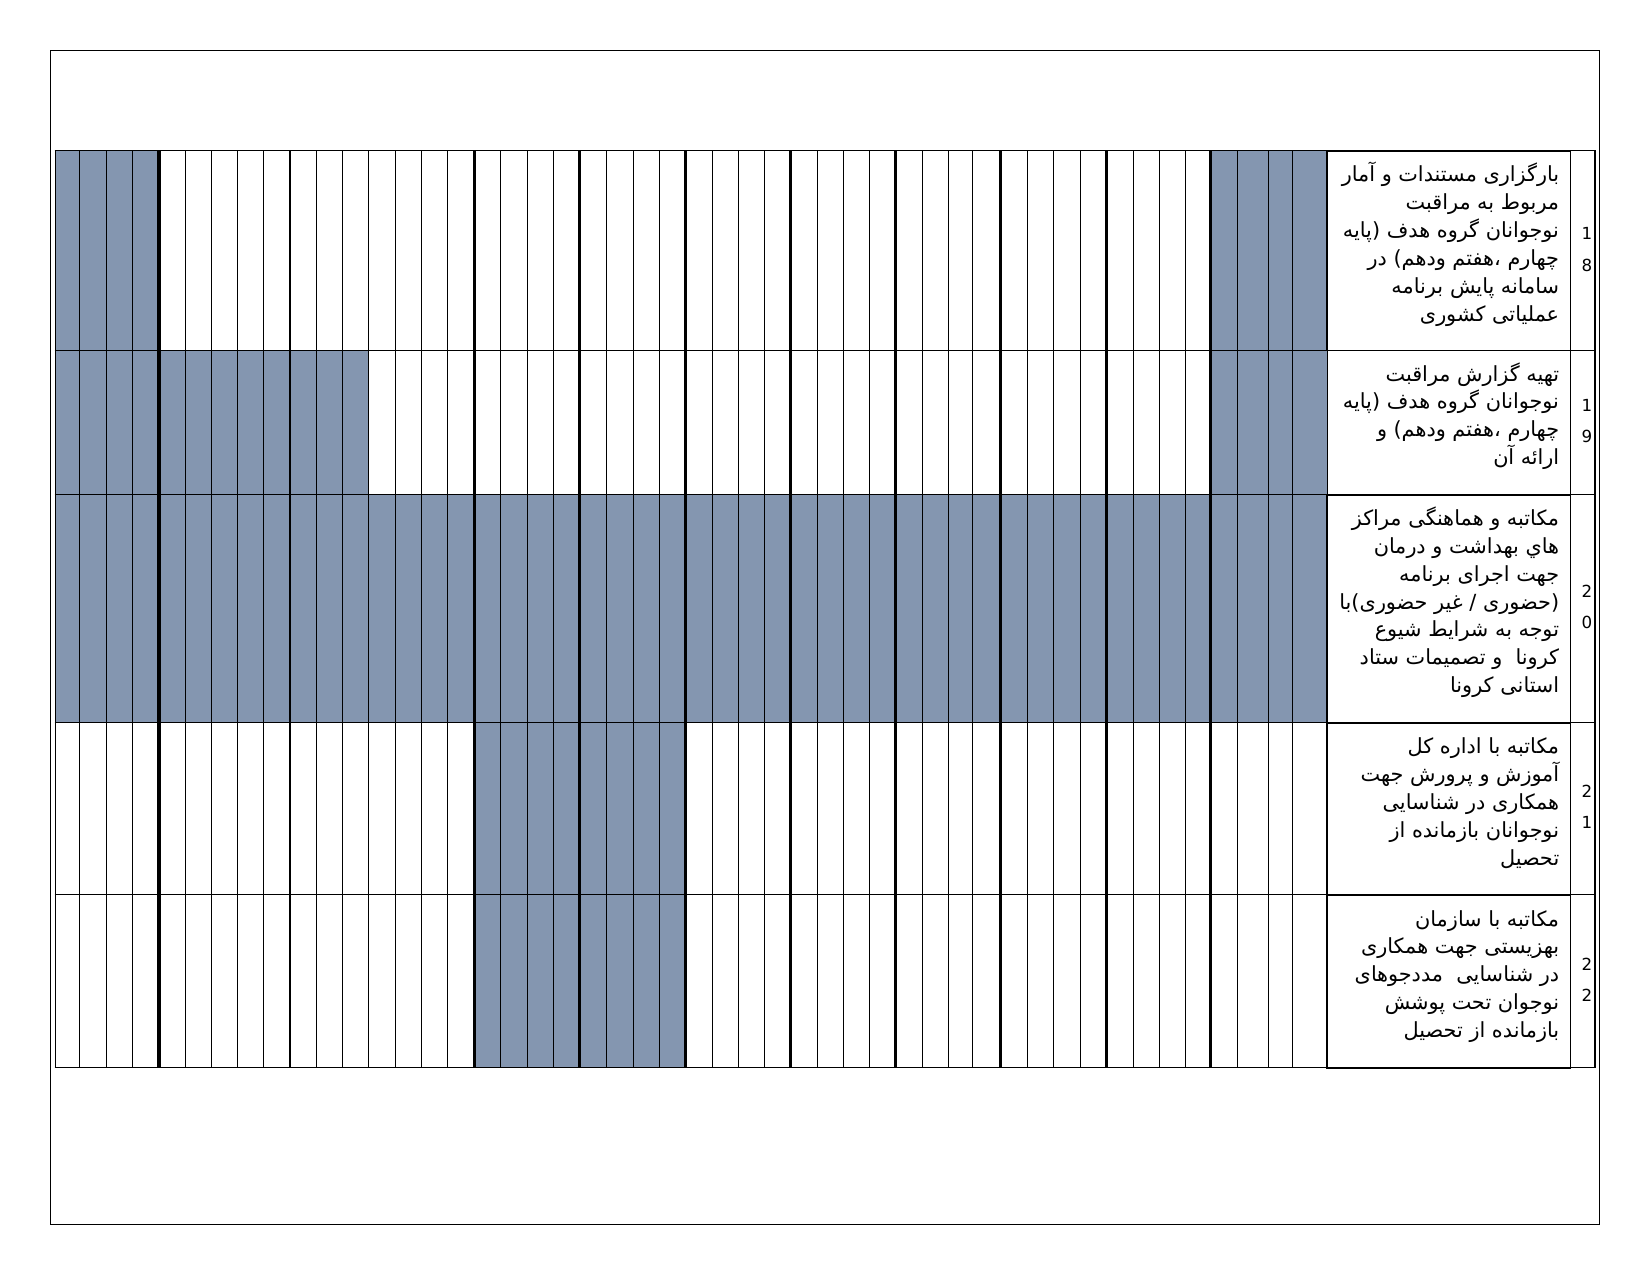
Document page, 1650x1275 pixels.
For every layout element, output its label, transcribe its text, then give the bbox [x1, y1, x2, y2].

table_cell 22 [1571, 895, 1594, 1067]
table_cell [1293, 895, 1326, 1067]
table_cell [133, 723, 157, 894]
table_cell [238, 723, 263, 894]
table_cell [870, 495, 894, 722]
table_cell [818, 495, 843, 722]
table_cell [1002, 895, 1027, 1067]
table_cell [1293, 495, 1326, 722]
table_cell [238, 895, 263, 1067]
table_cell [1028, 495, 1053, 722]
table_cell [56, 723, 79, 894]
table_cell [1293, 723, 1326, 894]
table_cell [343, 895, 368, 1067]
table_cell [973, 723, 999, 894]
table_cell [1081, 495, 1105, 722]
table_cell [607, 723, 633, 894]
table_cell [1238, 895, 1268, 1067]
table_cell [161, 895, 185, 1067]
table_cell [713, 495, 738, 722]
table_cell [687, 151, 712, 350]
table_cell [343, 723, 368, 894]
table_cell [765, 151, 789, 350]
table_cell [1186, 495, 1209, 722]
table_cell [923, 495, 948, 722]
table_cell [607, 151, 633, 350]
table_cell [448, 895, 473, 1067]
table_cell [422, 351, 447, 494]
table_cell [291, 723, 316, 894]
table_cell [1081, 895, 1105, 1067]
table_cell [554, 495, 578, 722]
table_cell [107, 895, 132, 1067]
table_cell [1160, 723, 1185, 894]
table_cell [818, 895, 843, 1067]
table_cell [238, 495, 263, 722]
table_cell [476, 895, 500, 1067]
table_cell [343, 495, 368, 722]
table_cell [161, 351, 185, 494]
table_cell [1160, 351, 1185, 494]
table_cell [107, 723, 132, 894]
table_cell [448, 723, 473, 894]
table_cell [56, 495, 79, 722]
table_cell [897, 351, 922, 494]
table_cell [291, 895, 316, 1067]
table_cell [186, 895, 211, 1067]
table_cell [1081, 151, 1105, 350]
table_cell [949, 723, 972, 894]
table_cell [897, 151, 922, 350]
table_cell [369, 895, 395, 1067]
table_cell [422, 151, 447, 350]
table_cell [291, 495, 316, 722]
table_cell [186, 151, 211, 350]
table_cell [501, 495, 527, 722]
table_cell [369, 151, 395, 350]
table_cell [923, 723, 948, 894]
table_cell [844, 351, 869, 494]
table_cell [212, 495, 237, 722]
table_cell [844, 895, 869, 1067]
table_cell 19 [1571, 351, 1594, 494]
table_cell [923, 151, 948, 350]
table_cell [317, 723, 342, 894]
table_cell [1269, 723, 1292, 894]
table_cell [396, 895, 421, 1067]
table_cell [56, 895, 79, 1067]
table_cell [186, 495, 211, 722]
table_cell [528, 495, 553, 722]
table_cell [897, 495, 922, 722]
table_cell [581, 723, 606, 894]
table_cell [448, 351, 473, 494]
table_cell [844, 723, 869, 894]
table_cell مکاتبه با اداره کل آموزش و پرورش جهت همکاری در شناسایی نوجوانان بازمانده از تحصیل [1328, 724, 1570, 894]
table_cell [923, 351, 948, 494]
table_cell [554, 895, 578, 1067]
table_cell [739, 895, 764, 1067]
table_cell [607, 895, 633, 1067]
table_cell [1054, 351, 1080, 494]
table_cell [1108, 351, 1133, 494]
table_cell [264, 495, 289, 722]
table_cell [1108, 895, 1133, 1067]
table_cell [713, 723, 738, 894]
table_cell [80, 495, 106, 722]
table_cell [973, 151, 999, 350]
table_cell [186, 723, 211, 894]
table_cell [765, 895, 789, 1067]
table_cell بارگزاری مستندات و آمار مربوط به مراقبت نوجوانان گروه هدف (پایه چهارم ،هفتم ودهم) در سامانه پایش برنامه عملیاتی کشوری [1328, 152, 1570, 350]
table_cell [687, 723, 712, 894]
table_cell [1054, 151, 1080, 350]
table_cell [870, 151, 894, 350]
table_cell [1108, 495, 1133, 722]
table_cell [1186, 723, 1209, 894]
table_cell [291, 151, 316, 350]
table_cell [264, 723, 289, 894]
table_cell [1212, 723, 1237, 894]
table_cell [343, 351, 368, 494]
table_cell [476, 723, 500, 894]
table_cell [1028, 351, 1053, 494]
table_cell [792, 151, 817, 350]
table_cell [448, 151, 473, 350]
table_cell [897, 723, 922, 894]
table_cell [1134, 895, 1159, 1067]
table_cell [660, 151, 684, 350]
table_cell [161, 151, 185, 350]
table_cell [80, 723, 106, 894]
table_cell [317, 495, 342, 722]
table_cell [56, 351, 79, 494]
table_cell [713, 151, 738, 350]
table_cell [1028, 895, 1053, 1067]
table_cell [212, 151, 237, 350]
table_cell [1081, 723, 1105, 894]
table_cell [581, 495, 606, 722]
table_cell [264, 151, 289, 350]
table_cell [1054, 495, 1080, 722]
table_cell [528, 895, 553, 1067]
table_cell [634, 495, 659, 722]
table_cell [1269, 151, 1292, 350]
table_cell [607, 495, 633, 722]
table_cell [660, 895, 684, 1067]
table_cell [369, 495, 395, 722]
table_cell [687, 351, 712, 494]
table_cell [949, 351, 972, 494]
table_cell مکاتبه با سازمان بهزیستی جهت همکاری در شناسایی مددجوهای نوجوان تحت پوشش بازمانده از تحصیل [1328, 896, 1570, 1067]
table_cell [212, 895, 237, 1067]
table_cell [396, 151, 421, 350]
table_cell [1238, 495, 1268, 722]
table_cell [186, 351, 211, 494]
table_cell [369, 723, 395, 894]
table_cell [1186, 351, 1209, 494]
table_cell [949, 495, 972, 722]
table_cell [56, 151, 79, 350]
table_cell [687, 895, 712, 1067]
table_cell [844, 495, 869, 722]
table_cell [1238, 151, 1268, 350]
table_cell [501, 723, 527, 894]
table_cell [973, 495, 999, 722]
table_cell [1160, 895, 1185, 1067]
table_cell [107, 351, 132, 494]
table_cell [765, 351, 789, 494]
table_cell [1269, 495, 1292, 722]
table_cell [238, 351, 263, 494]
table_cell [1186, 895, 1209, 1067]
table_cell [317, 351, 342, 494]
table_cell [343, 151, 368, 350]
table_cell [739, 495, 764, 722]
table_cell [1238, 351, 1268, 494]
table_cell [1028, 723, 1053, 894]
table_cell [949, 151, 972, 350]
table_cell [1002, 723, 1027, 894]
table_cell [1269, 351, 1292, 494]
table_cell [317, 151, 342, 350]
table_cell [476, 351, 500, 494]
table_cell [792, 351, 817, 494]
table_cell [528, 723, 553, 894]
table_cell [161, 723, 185, 894]
table_cell [897, 895, 922, 1067]
table_cell [422, 895, 447, 1067]
table_cell [818, 351, 843, 494]
table_cell 21 [1571, 723, 1594, 894]
table_cell [80, 151, 106, 350]
table_cell [765, 495, 789, 722]
table_cell [133, 351, 157, 494]
table_cell تهیه گزارش مراقبت نوجوانان گروه هدف (پایه چهارم ،هفتم ودهم) و ارائه آن [1328, 351, 1570, 494]
table_cell [476, 151, 500, 350]
table_cell مکاتبه و هماهنگی مراکز هاي بهداشت و درمان جهت اجرای برنامه (حضوری / غیر حضوری)با توجه به شرایط شیوع کرونا و تصمیمات ستاد استانی کرونا [1328, 496, 1570, 722]
table_cell [317, 895, 342, 1067]
table_cell [1238, 723, 1268, 894]
table_cell [607, 351, 633, 494]
table_cell [792, 895, 817, 1067]
table_cell [501, 151, 527, 350]
table_cell [501, 351, 527, 494]
table_cell [923, 895, 948, 1067]
table_cell [634, 351, 659, 494]
table_cell [80, 895, 106, 1067]
table_cell [501, 895, 527, 1067]
table_cell [1054, 723, 1080, 894]
table_cell [554, 351, 578, 494]
table_cell [870, 895, 894, 1067]
table_cell [212, 723, 237, 894]
table_cell [396, 495, 421, 722]
table_cell [476, 495, 500, 722]
table_cell [133, 151, 157, 350]
table_cell [634, 895, 659, 1067]
table_cell [396, 723, 421, 894]
table_cell [660, 723, 684, 894]
table_cell [1293, 351, 1327, 494]
table_cell [1002, 351, 1027, 494]
table_cell [133, 495, 157, 722]
table_cell [1081, 351, 1105, 494]
table_cell [1134, 495, 1159, 722]
table_cell [396, 351, 421, 494]
table_cell [291, 351, 316, 494]
table_cell [634, 151, 659, 350]
table_cell [1002, 151, 1027, 350]
table_cell [1293, 151, 1326, 350]
table_cell [422, 495, 447, 722]
table_cell [581, 895, 606, 1067]
table_cell [369, 351, 395, 494]
table_cell [1108, 723, 1133, 894]
table_cell [1212, 151, 1237, 350]
table_cell 18 [1571, 151, 1594, 350]
table_cell [1186, 151, 1209, 350]
table_cell [581, 151, 606, 350]
table_cell [870, 723, 894, 894]
table_cell [528, 351, 553, 494]
table_cell [1134, 151, 1159, 350]
table_cell [818, 723, 843, 894]
table_cell [687, 495, 712, 722]
table_cell [1108, 151, 1133, 350]
table_cell [1160, 151, 1185, 350]
table_cell [554, 151, 578, 350]
table_cell [739, 723, 764, 894]
table_cell [1054, 895, 1080, 1067]
table_cell [264, 895, 289, 1067]
table_cell [107, 151, 132, 350]
table_cell [660, 351, 684, 494]
table_cell [1269, 895, 1292, 1067]
table_cell [713, 895, 738, 1067]
table_cell [1028, 151, 1053, 350]
table_cell [1002, 495, 1027, 722]
table_cell [1160, 495, 1185, 722]
table_cell [870, 351, 894, 494]
table_cell [792, 723, 817, 894]
table_cell [973, 895, 999, 1067]
table_cell [949, 895, 972, 1067]
table_cell [634, 723, 659, 894]
table_cell [1134, 351, 1159, 494]
table_cell [528, 151, 553, 350]
table_cell [80, 351, 106, 494]
table_cell [554, 723, 578, 894]
table_cell [1212, 895, 1237, 1067]
table_cell [422, 723, 447, 894]
table_cell [238, 151, 263, 350]
table_cell [739, 151, 764, 350]
table_cell [264, 351, 289, 494]
table_cell [1212, 495, 1237, 722]
table_cell [581, 351, 606, 494]
table_cell [660, 495, 684, 722]
table_cell [792, 495, 817, 722]
table_cell [713, 351, 738, 494]
table_cell [973, 351, 999, 494]
table_cell [107, 495, 132, 722]
table_cell 20 [1571, 495, 1594, 722]
table_cell [161, 495, 185, 722]
table_cell [448, 495, 473, 722]
table_cell [1134, 723, 1159, 894]
table_cell [133, 895, 157, 1067]
table_cell [818, 151, 843, 350]
table_cell [212, 351, 237, 494]
table_cell [844, 151, 869, 350]
table_cell [765, 723, 789, 894]
table_cell [739, 351, 764, 494]
table_cell [1212, 351, 1237, 494]
